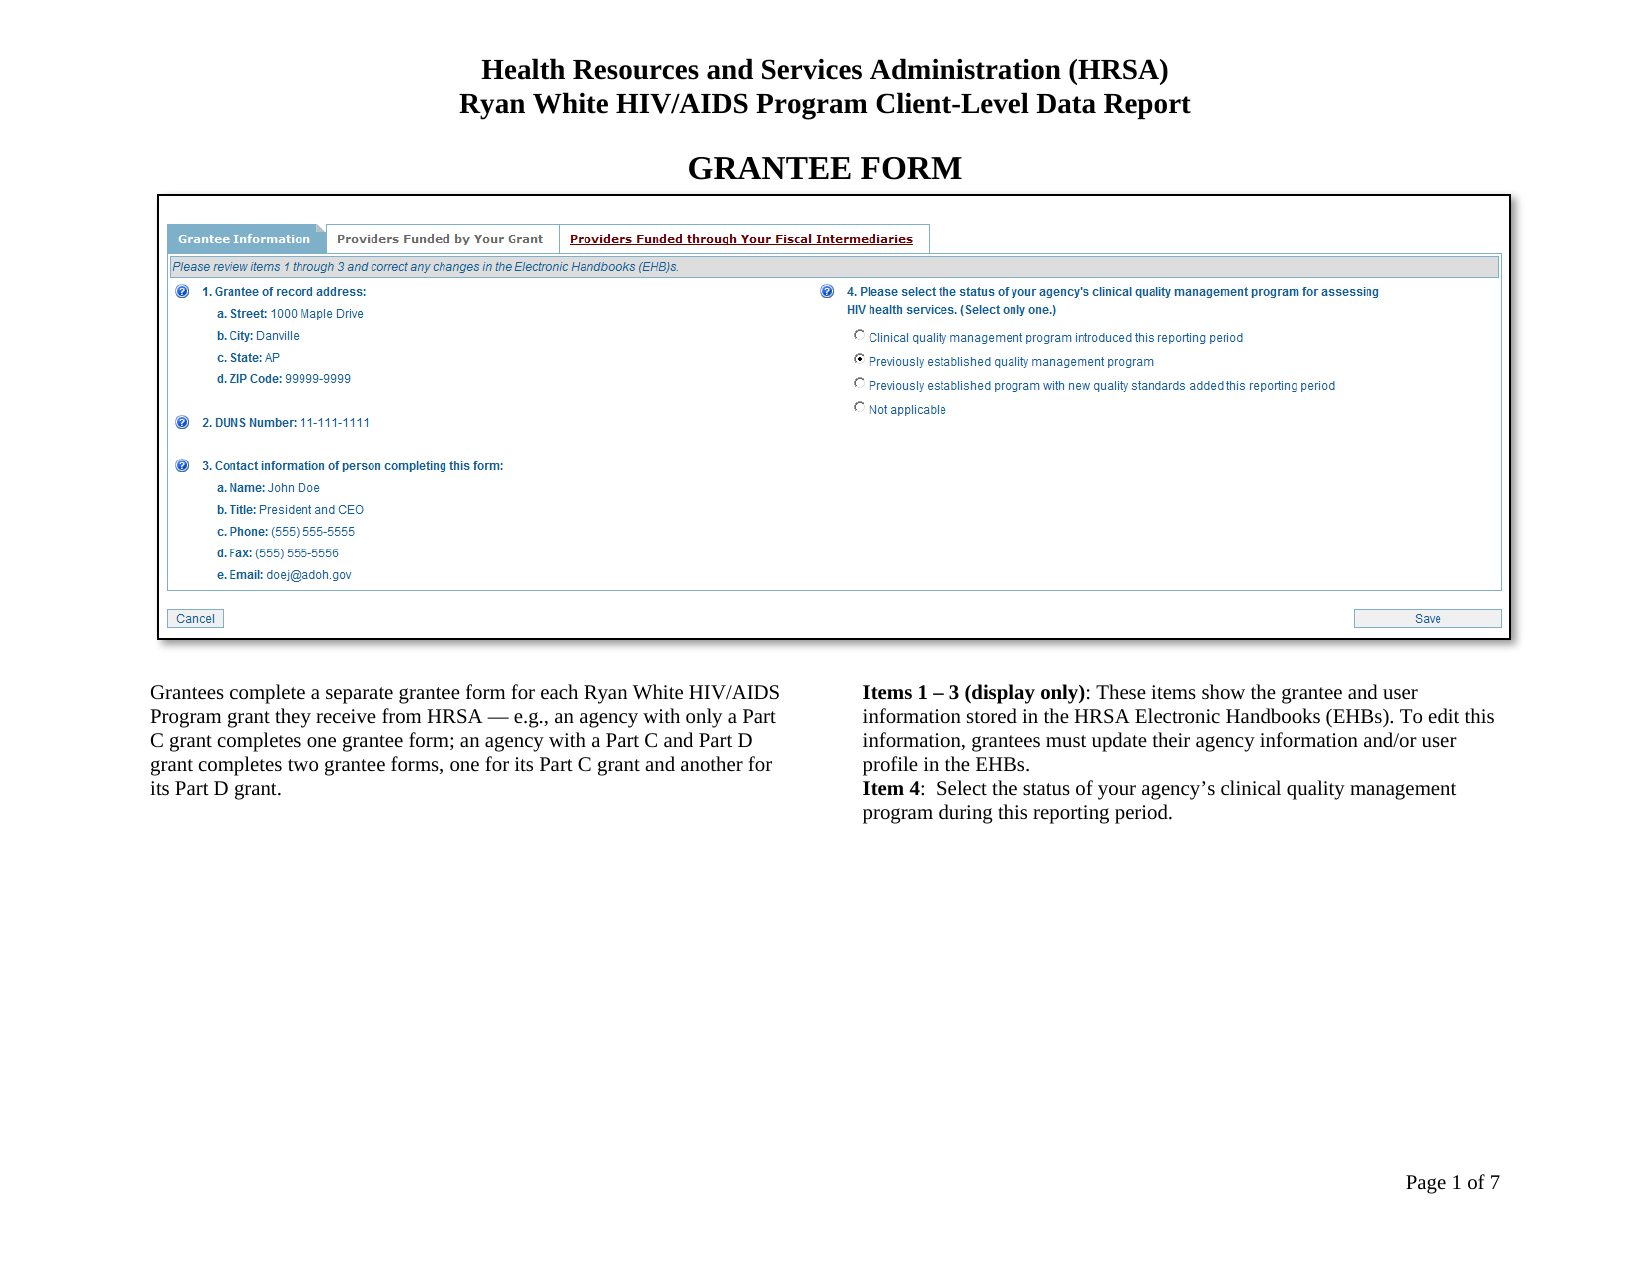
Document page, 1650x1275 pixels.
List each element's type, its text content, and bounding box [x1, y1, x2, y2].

text Items 1 – 3 (display only): These items show the grantee and user information stored in the HRSA Electronic Handbooks (EHBs). To edit this information, grantees must update their agency information and/or user profile in the EHBs. [862, 679, 1500, 776]
picture [159, 196, 1509, 638]
text Grantees complete a separate grantee form for each Ryan White HIV/AIDS Program grant they receive from HRSA — e.g., an agency with only a Part C grant completes one grantee form; an agency with a Part C and Part D grant completes two grantee forms, one for its Part C grant and another for its Part D grant. [150, 679, 787, 800]
text Item 4: Select the status of your agency’s clinical quality management program during this reporting period. [862, 776, 1500, 824]
